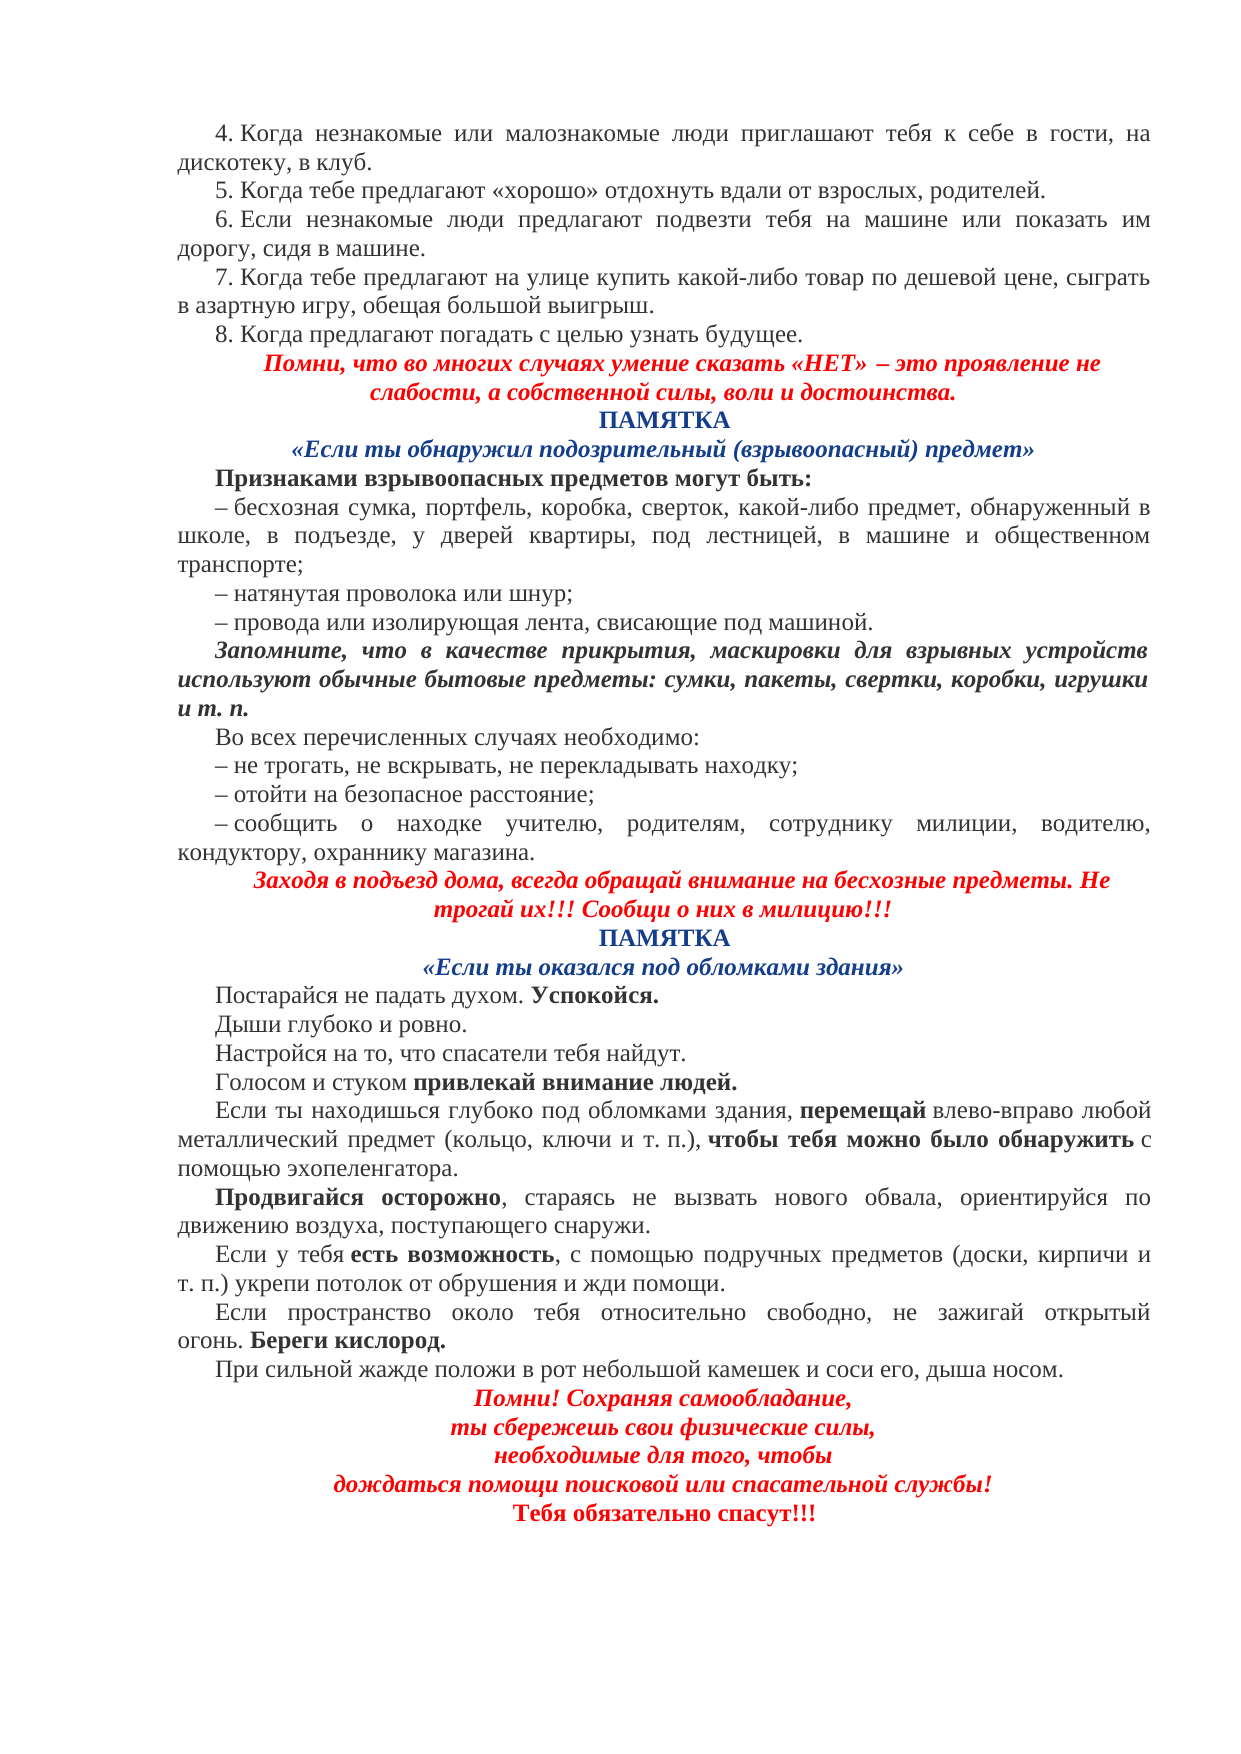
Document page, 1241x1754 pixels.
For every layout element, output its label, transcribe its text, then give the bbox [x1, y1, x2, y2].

text 7. Когда тебе предлагают на улице купить какой-либо товар по дешевой цене, сыграть в азартную игру, обещая большой выигрыш. [177, 262, 1152, 319]
text Постарайся не падать духом. Успокойся. [177, 981, 1152, 1009]
text Тебя обязательно спасут!!! [177, 1498, 1152, 1527]
text 6. Если незнакомые люди предлагают подвезти тебя на машине или показать им дорогу, сидя в машине. [177, 204, 1152, 262]
text необходимые для того, чтобы [177, 1441, 1152, 1469]
text Продвигайся осторожно, стараясь не вызвать нового обвала, ориентируйся по движению воздуха, поступающего снаружи. [177, 1182, 1152, 1239]
text – натянутая проволока или шнур; [177, 578, 1152, 607]
text Признаками взрывоопасных предметов могут быть: [177, 463, 1152, 492]
text Если у тебя есть возможность, с помощью подручных предметов (доски, кирпичи и т. п.) укрепи потолок от обрушения и жди помощи. [177, 1239, 1152, 1297]
text Во всех перечисленных случаях необходимо: [177, 722, 1152, 751]
text – бесхозная сумка, портфель, коробка, сверток, какой-либо предмет, обнаруженный в школе, в подъезде, у дверей квартиры, под лестницей, в машине и общественном транспорте; [177, 492, 1152, 578]
text Дыши глубоко и ровно. [177, 1009, 1152, 1038]
text ПАМЯТКА [177, 406, 1152, 434]
text Помни! Сохраняя самообладание, [177, 1383, 1152, 1412]
text «Если ты обнаружил подозрительный (взрывоопасный) предмет» [177, 434, 1152, 463]
text «Если ты оказался под обломками здания» [177, 952, 1152, 981]
text Запомните, что в качестве прикрытия, маскировки для взрывных устройств используют обычные бытовые предметы: сумки, пакеты, свертки, коробки, игрушки и т. п. [177, 636, 1152, 722]
text ты сбережешь свои физические силы, [177, 1412, 1152, 1441]
text ПАМЯТКА [177, 923, 1152, 952]
text – сообщить о находке учителю, родителям, сотруднику милиции, водителю, кондуктору, охраннику магазина. [177, 808, 1152, 866]
text Настройся на то, что спасатели тебя найдут. [177, 1038, 1152, 1067]
text Если ты находишься глубоко под обломками здания, перемещай влево-вправо любой металлический предмет (кольцо, ключи и т. п.), чтобы тебя можно было обнаружить с помощью эхопеленгатора. [177, 1096, 1152, 1182]
text Помни, что во многих случаях умение сказать «НЕТ» – это проявление не слабости, а собственной силы, воли и достоинства. [177, 348, 1152, 406]
text – не трогать, не вскрывать, не перекладывать находку; [177, 751, 1152, 779]
text 8. Когда предлагают погадать с целью узнать будущее. [177, 319, 1152, 348]
text При сильной жажде положи в рот небольшой камешек и соси его, дыша носом. [177, 1354, 1152, 1383]
text Голосом и стуком привлекай внимание людей. [177, 1067, 1152, 1096]
text Заходя в подъезд дома, всегда обращай внимание на бесхозные предметы. Не трогай их!!! Сообщи о них в милицию!!! [177, 866, 1152, 923]
text – отойти на безопасное расстояние; [177, 779, 1152, 808]
text 5. Когда тебе предлагают «хорошо» отдохнуть вдали от взрослых, родителей. [177, 176, 1152, 204]
text дождаться помощи поисковой или спасательной службы! [177, 1469, 1152, 1498]
text Если пространство около тебя относительно свободно, не зажигай открытый огонь. Береги кислород. [177, 1297, 1152, 1354]
text – провода или изолирующая лента, свисающие под машиной. [177, 607, 1152, 636]
text 4. Когда незнакомые или малознакомые люди приглашают тебя к себе в гости, на дискотеку, в клуб. [177, 118, 1152, 176]
